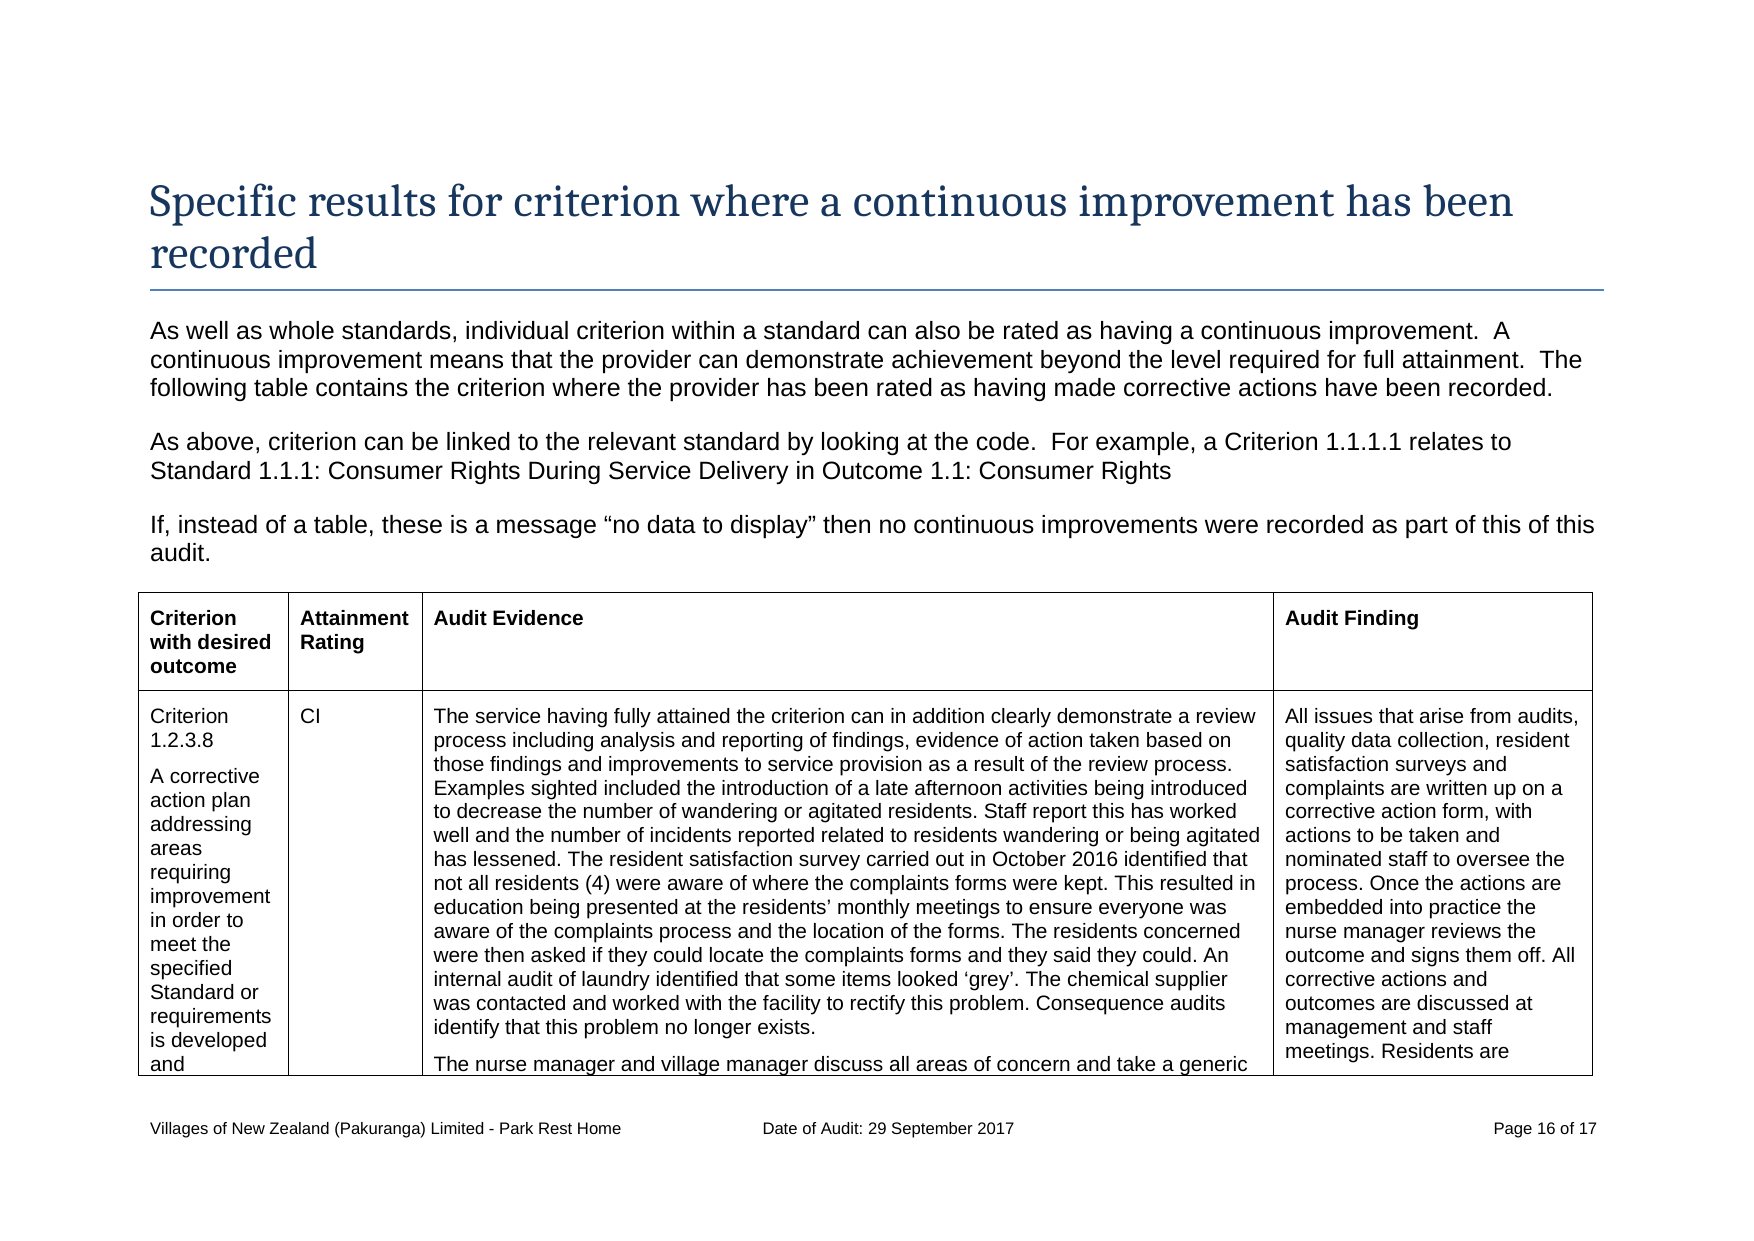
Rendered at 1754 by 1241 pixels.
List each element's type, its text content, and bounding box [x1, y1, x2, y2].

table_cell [1274, 691, 1592, 1075]
table_header Audit Evidence [423, 593, 1273, 690]
subtitle Specific results for criterion where a continuous improvement has been recorded [150, 175, 1604, 289]
text As above, criterion can be linked to the relevant standard by looking at the code. For example, a Criterion 1.1.1.1 relates to Standard 1.1.1: Consumer Rights During Service Delivery in Outcome 1.1: Consumer Rights [150, 427, 1604, 484]
table_header Criterion with desired outcome [139, 593, 288, 690]
text If, instead of a table, these is a message “no data to display” then no continuous improvements were recorded as part of this of this audit. [150, 509, 1604, 567]
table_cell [423, 691, 1273, 1075]
table_header Attainment Rating [289, 593, 422, 690]
table_cell CI [289, 691, 422, 1075]
text As well as whole standards, individual criterion within a standard can also be rated as having a continuous improvement. A continuous improvement means that the provider can demonstrate achievement beyond the level required for full attainment. The following table contains the criterion where the provider has been rated as having made corrective actions have been recorded. [150, 316, 1604, 402]
table_header Audit Finding [1274, 593, 1592, 690]
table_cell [139, 691, 288, 1075]
